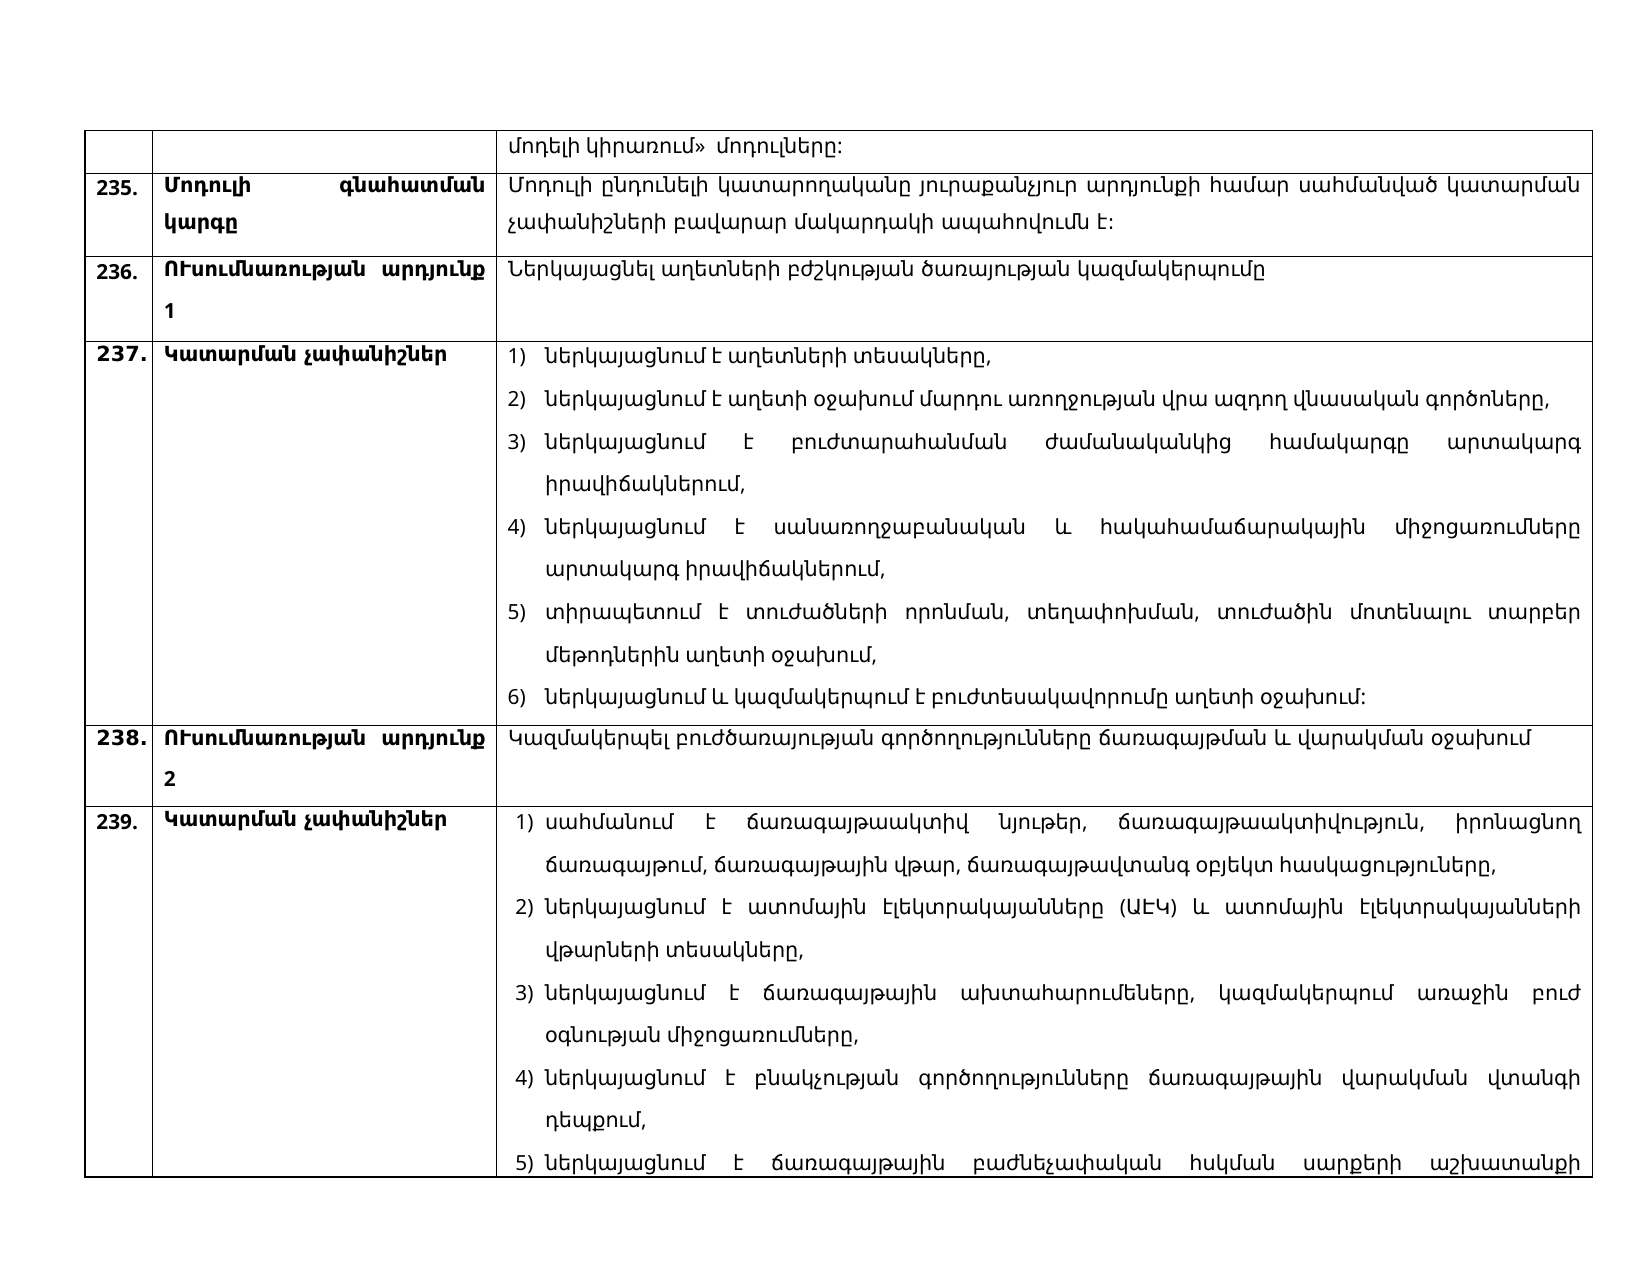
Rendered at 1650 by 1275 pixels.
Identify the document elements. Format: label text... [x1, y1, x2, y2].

table_cell [86, 257, 152, 341]
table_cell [497, 131, 1592, 172]
table_cell [86, 131, 152, 172]
table_cell [86, 726, 152, 806]
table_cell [153, 131, 496, 172]
table_cell ներկայացնում է աղետների տեսակները, ներկայացնում է աղետի օջախում մարդու առողջության վրա ազդող վնասական գործոները, ներկայացնում է բուժտարահանման ժամանականկից համակարգը արտակարգ իրավիճակներում, ներկայացնում է սանառողջաբանական և հակահամաճարակային միջոցառումները արտակարգ իրավիճակներում, տիրապետում է տուժածների որոնման, տեղափոխման, տուժածին մոտենալու տարբեր մեթոդներին աղետի օջախում, ներկայացնում և կազմակերպում է բուժտեսակավորումը աղետի օջախում: [497, 342, 1592, 725]
table_cell Մոդուլի ընդունելի կատարողականը յուրաքանչյուր արդյունքի համար սահմանված կատարման չափանիշների բավարար մակարդակի ապահովումն է: [497, 174, 1592, 256]
table_cell Կատարման չափանիշներ [153, 807, 496, 1176]
table_cell ՈՒսումնառության արդյունք 2 [153, 726, 496, 806]
table_cell Կազմակերպել բուժծառայության գործողությունները ճառագայթման և վարակման օջախում [497, 726, 1592, 806]
table_cell [86, 807, 152, 1176]
table_cell Կատարման չափանիշներ [153, 342, 496, 725]
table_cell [497, 807, 1592, 1176]
table_cell ՈՒսումնառության արդյունք 1 [153, 257, 496, 341]
table_cell [86, 174, 152, 256]
table_cell [86, 342, 152, 725]
table_cell Մոդուլի գնահատման կարգը [153, 174, 496, 256]
table_cell Ներկայացնել աղետների բժշկության ծառայության կազմակերպումը [497, 257, 1592, 341]
